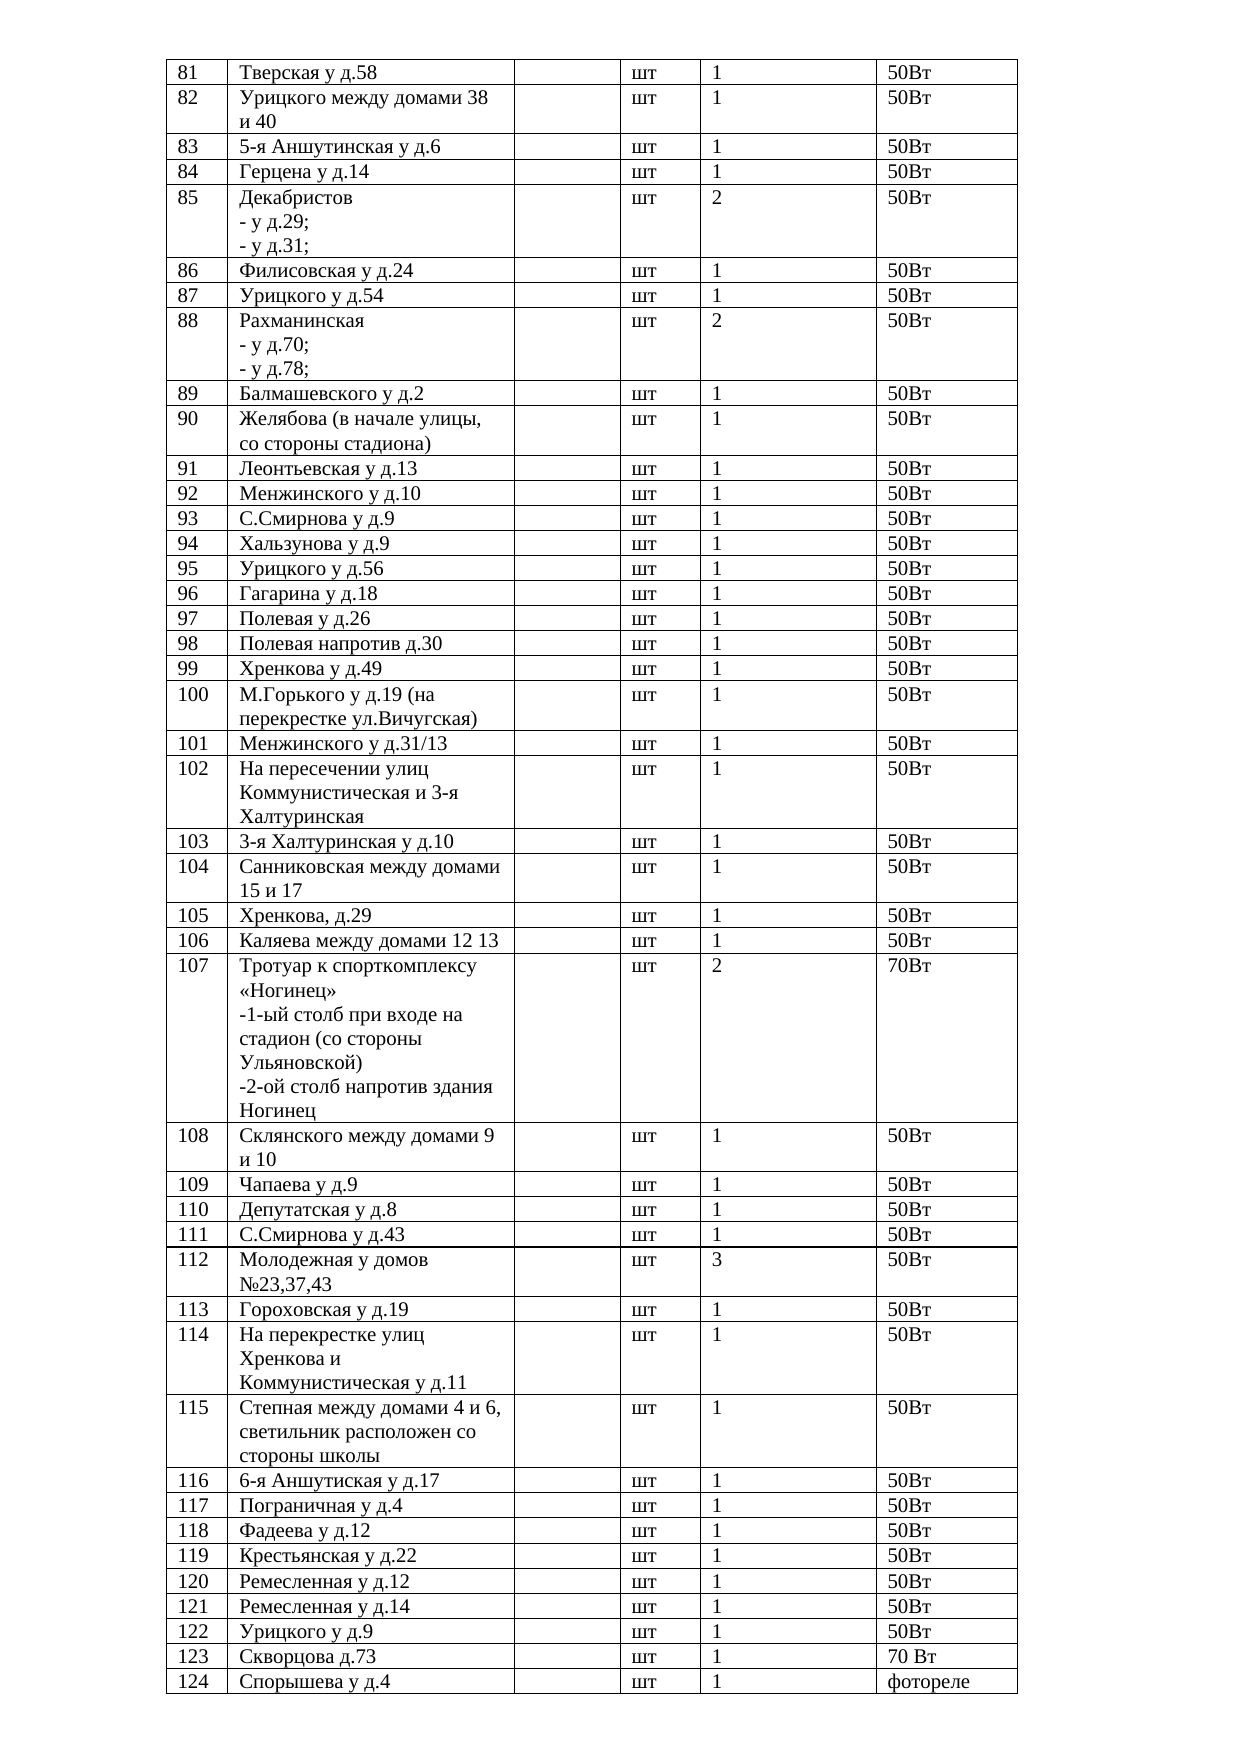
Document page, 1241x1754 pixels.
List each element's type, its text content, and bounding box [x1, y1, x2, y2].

table_cell Склянского между домами 9 и 10 [228, 1123, 514, 1171]
table_cell Ремесленная у д.12 [228, 1569, 514, 1593]
table_cell шт [621, 928, 700, 952]
table_cell 109 [167, 1172, 227, 1196]
table_cell Спорышева у д.4 [228, 1669, 514, 1693]
table_cell 119 [167, 1544, 227, 1567]
table_cell 124 [167, 1669, 227, 1693]
table_cell шт [621, 481, 700, 505]
table_cell 120 [167, 1569, 227, 1593]
table_cell Хренкова, д.29 [228, 903, 514, 927]
table_cell шт [621, 1297, 700, 1321]
table_cell [515, 60, 620, 84]
table_cell [515, 1222, 620, 1246]
table_cell 1 [701, 85, 876, 133]
table_cell Полевая напротив д.30 [228, 631, 514, 655]
table_cell 83 [167, 134, 227, 158]
table_cell С.Смирнова у д.9 [228, 506, 514, 530]
table_cell 50Вт [877, 1493, 1017, 1517]
table_cell 1 [701, 481, 876, 505]
table_cell 50Вт [877, 731, 1017, 755]
table_cell 118 [167, 1518, 227, 1542]
table_cell 50Вт [877, 1518, 1017, 1542]
table_cell 50Вт [877, 854, 1017, 902]
table_cell шт [621, 903, 700, 927]
table_cell шт [621, 1619, 700, 1643]
table_cell 50Вт [877, 531, 1017, 555]
table_cell 1 [701, 581, 876, 605]
table_cell 1 [701, 134, 876, 158]
table_cell 50Вт [877, 1197, 1017, 1221]
table_cell шт [621, 606, 700, 630]
table_cell С.Смирнова у д.43 [228, 1222, 514, 1246]
table_cell 50Вт [877, 606, 1017, 630]
table_cell 97 [167, 606, 227, 630]
table_cell 92 [167, 481, 227, 505]
table_cell 70Вт [877, 954, 1017, 1122]
table_cell 1 [701, 928, 876, 952]
table_cell Пограничная у д.4 [228, 1493, 514, 1517]
table_cell 1 [701, 756, 876, 828]
table_cell 50Вт [877, 928, 1017, 952]
table_cell 50Вт [877, 903, 1017, 927]
table_cell Леонтьевская у д.13 [228, 456, 514, 479]
table_cell 1 [701, 456, 876, 479]
table_cell 88 [167, 308, 227, 380]
table_cell [515, 581, 620, 605]
table_cell 50Вт [877, 283, 1017, 307]
table_cell 50Вт [877, 258, 1017, 282]
table_cell 50Вт [877, 1468, 1017, 1492]
table_cell 1 [701, 531, 876, 555]
table_cell 113 [167, 1297, 227, 1321]
table_cell 123 [167, 1644, 227, 1668]
table_cell шт [621, 531, 700, 555]
table_cell шт [621, 134, 700, 158]
table_cell [515, 160, 620, 183]
table_cell 1 [701, 1493, 876, 1517]
table_cell 81 [167, 60, 227, 84]
table_cell 50Вт [877, 656, 1017, 680]
table_cell 50Вт [877, 581, 1017, 605]
table_cell 1 [701, 506, 876, 530]
table_cell Степная между домами 4 и 6, светильник расположен со стороны школы [228, 1395, 514, 1467]
table_cell 1 [701, 656, 876, 680]
table_cell 87 [167, 283, 227, 307]
table_cell шт [621, 1468, 700, 1492]
table_cell [515, 1493, 620, 1517]
table_cell Урицкого у д.9 [228, 1619, 514, 1643]
table_cell 111 [167, 1222, 227, 1246]
table_cell Балмашевского у д.2 [228, 381, 514, 405]
table_cell М.Горького у д.19 (на перекрестке ул.Вичугская) [228, 681, 514, 729]
table_cell 50Вт [877, 556, 1017, 580]
table_cell 1 [701, 283, 876, 307]
table_cell На перекрестке улиц Хренкова и Коммунистическая у д.11 [228, 1322, 514, 1394]
table_cell шт [621, 854, 700, 902]
table_cell Тротуар к спорткомплексу «Ногинец» -1-ый столб при входе на стадион (со стороны Ульяновской) -2-ой столб напротив здания Ногинец [228, 954, 514, 1122]
table_cell шт [621, 581, 700, 605]
table_cell шт [621, 1544, 700, 1567]
table_cell Молодежная у домов №23,37,43 [228, 1248, 514, 1296]
table_cell шт [621, 1669, 700, 1693]
table_cell [515, 928, 620, 952]
table_cell 98 [167, 631, 227, 655]
table_cell 1 [701, 406, 876, 454]
table_cell Фадеева у д.12 [228, 1518, 514, 1542]
table_cell 50Вт [877, 681, 1017, 729]
table_cell Депутатская у д.8 [228, 1197, 514, 1221]
table_cell [515, 134, 620, 158]
table_cell [515, 1123, 620, 1171]
table_cell 1 [701, 1569, 876, 1593]
table_cell 86 [167, 258, 227, 282]
table_cell 50Вт [877, 481, 1017, 505]
table_cell [515, 631, 620, 655]
table_cell Крестьянская у д.22 [228, 1544, 514, 1567]
table_cell 50Вт [877, 308, 1017, 380]
table_cell 107 [167, 954, 227, 1122]
table_cell 1 [701, 1197, 876, 1221]
table_cell 50Вт [877, 1172, 1017, 1196]
table_cell 93 [167, 506, 227, 530]
table_cell [515, 481, 620, 505]
table_cell 50Вт [877, 85, 1017, 133]
table_cell 96 [167, 581, 227, 605]
table_cell На пересечении улиц Коммунистическая и 3-я Халтуринская [228, 756, 514, 828]
table_cell шт [621, 1222, 700, 1246]
table_cell 110 [167, 1197, 227, 1221]
table_cell 50Вт [877, 506, 1017, 530]
table_cell шт [621, 258, 700, 282]
table_cell шт [621, 681, 700, 729]
table_cell 50Вт [877, 1322, 1017, 1394]
table_cell 101 [167, 731, 227, 755]
table_cell шт [621, 283, 700, 307]
table_cell 3-я Халтуринская у д.10 [228, 829, 514, 853]
table_cell 102 [167, 756, 227, 828]
table_cell Полевая у д.26 [228, 606, 514, 630]
table_cell [515, 185, 620, 257]
table_cell [515, 1518, 620, 1542]
table_cell Рахманинская - у д.70; - у д.78; [228, 308, 514, 380]
table_cell 50Вт [877, 381, 1017, 405]
table_cell 94 [167, 531, 227, 555]
table_cell Тверская у д.58 [228, 60, 514, 84]
table_cell шт [621, 85, 700, 133]
table_cell 50Вт [877, 1123, 1017, 1171]
table_cell 84 [167, 160, 227, 183]
table_cell шт [621, 1172, 700, 1196]
table_cell 50Вт [877, 1544, 1017, 1567]
table_cell 50Вт [877, 631, 1017, 655]
table_cell [515, 406, 620, 454]
table_cell 108 [167, 1123, 227, 1171]
table_cell 1 [701, 1297, 876, 1321]
table_cell 50Вт [877, 160, 1017, 183]
table_cell шт [621, 1395, 700, 1467]
table_cell 91 [167, 456, 227, 479]
table_cell 95 [167, 556, 227, 580]
table_cell Санниковская между домами 15 и 17 [228, 854, 514, 902]
table_cell 50Вт [877, 406, 1017, 454]
table_cell шт [621, 731, 700, 755]
table_cell 1 [701, 731, 876, 755]
table_cell [515, 681, 620, 729]
table_cell [515, 1468, 620, 1492]
table_cell шт [621, 308, 700, 380]
table_cell шт [621, 1493, 700, 1517]
table_cell шт [621, 656, 700, 680]
table_cell 1 [701, 258, 876, 282]
table_cell шт [621, 456, 700, 479]
table_cell 50Вт [877, 1297, 1017, 1321]
table_cell 1 [701, 1395, 876, 1467]
table_cell Желябова (в начале улицы, со стороны стадиона) [228, 406, 514, 454]
table_cell [515, 903, 620, 927]
table_cell Менжинского у д.31/13 [228, 731, 514, 755]
table_cell шт [621, 1644, 700, 1668]
table_cell [515, 1172, 620, 1196]
table_cell шт [621, 556, 700, 580]
table_cell [515, 606, 620, 630]
table_cell Менжинского у д.10 [228, 481, 514, 505]
table_cell 121 [167, 1594, 227, 1618]
table_cell Урицкого у д.54 [228, 283, 514, 307]
table_cell шт [621, 1518, 700, 1542]
table_cell [515, 283, 620, 307]
table_cell Чапаева у д.9 [228, 1172, 514, 1196]
table_cell Ремесленная у д.14 [228, 1594, 514, 1618]
table_cell 1 [701, 1172, 876, 1196]
table_cell 89 [167, 381, 227, 405]
table_cell шт [621, 185, 700, 257]
table_cell 116 [167, 1468, 227, 1492]
table_cell 112 [167, 1248, 227, 1296]
table_cell [515, 1644, 620, 1668]
table_cell шт [621, 160, 700, 183]
table_cell 1 [701, 1544, 876, 1567]
table_cell 82 [167, 85, 227, 133]
table_cell 50Вт [877, 1395, 1017, 1467]
table_cell [515, 854, 620, 902]
table_cell 1 [701, 1468, 876, 1492]
table_cell [515, 456, 620, 479]
table_cell 2 [701, 954, 876, 1122]
table_cell фотореле [877, 1669, 1017, 1693]
table_cell Хальзунова у д.9 [228, 531, 514, 555]
table_cell 1 [701, 556, 876, 580]
table_cell [515, 731, 620, 755]
table_cell Филисовская у д.24 [228, 258, 514, 282]
table_cell [515, 258, 620, 282]
table_cell 50Вт [877, 1619, 1017, 1643]
table_cell 50Вт [877, 756, 1017, 828]
table_cell [515, 1297, 620, 1321]
table_cell [515, 381, 620, 405]
table_cell 50Вт [877, 1222, 1017, 1246]
table_cell 50Вт [877, 456, 1017, 479]
table_cell [515, 506, 620, 530]
table_cell шт [621, 60, 700, 84]
table_cell [515, 1594, 620, 1618]
table_cell 99 [167, 656, 227, 680]
table_cell 115 [167, 1395, 227, 1467]
table_cell 114 [167, 1322, 227, 1394]
table_cell 1 [701, 854, 876, 902]
table_cell 50Вт [877, 185, 1017, 257]
table_cell 104 [167, 854, 227, 902]
table_cell 117 [167, 1493, 227, 1517]
table_cell Декабристов - у д.29; - у д.31; [228, 185, 514, 257]
table_cell 1 [701, 829, 876, 853]
table_cell [515, 656, 620, 680]
table_cell [515, 1322, 620, 1394]
table_cell Гороховская у д.19 [228, 1297, 514, 1321]
table_cell 1 [701, 1322, 876, 1394]
table_cell шт [621, 1123, 700, 1171]
table_cell шт [621, 1248, 700, 1296]
table_cell 122 [167, 1619, 227, 1643]
table_cell 1 [701, 1518, 876, 1542]
table_cell [515, 1248, 620, 1296]
table_cell 1 [701, 903, 876, 927]
table_cell шт [621, 1322, 700, 1394]
table_cell 50Вт [877, 1569, 1017, 1593]
table_cell [515, 1395, 620, 1467]
table_cell 70 Вт [877, 1644, 1017, 1668]
table_cell шт [621, 1594, 700, 1618]
table_cell шт [621, 631, 700, 655]
table_cell [515, 954, 620, 1122]
table_cell 50Вт [877, 134, 1017, 158]
table_cell Урицкого у д.56 [228, 556, 514, 580]
table_cell 100 [167, 681, 227, 729]
table_cell 6-я Аншутиская у д.17 [228, 1468, 514, 1492]
table_cell [515, 1569, 620, 1593]
table_cell шт [621, 381, 700, 405]
table_cell [515, 1544, 620, 1567]
table_cell 105 [167, 903, 227, 927]
table_cell 1 [701, 681, 876, 729]
table_cell [515, 531, 620, 555]
table_cell 1 [701, 1644, 876, 1668]
table_cell 1 [701, 160, 876, 183]
table_cell 1 [701, 1594, 876, 1618]
table_cell 90 [167, 406, 227, 454]
table_cell 103 [167, 829, 227, 853]
table_cell [515, 1197, 620, 1221]
table_cell 1 [701, 631, 876, 655]
table_cell 50Вт [877, 60, 1017, 84]
table_cell 1 [701, 60, 876, 84]
table_cell Каляева между домами 12 13 [228, 928, 514, 952]
table_cell [515, 829, 620, 853]
table_cell 50Вт [877, 1248, 1017, 1296]
table_cell 85 [167, 185, 227, 257]
table_cell [515, 556, 620, 580]
table_cell 1 [701, 381, 876, 405]
table_cell шт [621, 756, 700, 828]
table_cell 50Вт [877, 829, 1017, 853]
table_cell Герцена у д.14 [228, 160, 514, 183]
table_cell 1 [701, 1222, 876, 1246]
table_cell [515, 1619, 620, 1643]
table_cell Гагарина у д.18 [228, 581, 514, 605]
table_cell шт [621, 954, 700, 1122]
table_cell 2 [701, 308, 876, 380]
table_cell [515, 1669, 620, 1693]
table_cell 3 [701, 1248, 876, 1296]
table_cell [515, 756, 620, 828]
table_cell 1 [701, 1123, 876, 1171]
table_cell Скворцова д.73 [228, 1644, 514, 1668]
table_cell шт [621, 506, 700, 530]
table_cell шт [621, 829, 700, 853]
table_cell шт [621, 1197, 700, 1221]
table_cell 1 [701, 1619, 876, 1643]
table_cell шт [621, 406, 700, 454]
table_cell 1 [701, 606, 876, 630]
table_cell 1 [701, 1669, 876, 1693]
table_cell Урицкого между домами 38 и 40 [228, 85, 514, 133]
table_cell [515, 308, 620, 380]
table_cell [515, 85, 620, 133]
table_cell 2 [701, 185, 876, 257]
table_cell 106 [167, 928, 227, 952]
table_cell 5-я Аншутинская у д.6 [228, 134, 514, 158]
table_cell шт [621, 1569, 700, 1593]
table_cell 50Вт [877, 1594, 1017, 1618]
table_cell Хренкова у д.49 [228, 656, 514, 680]
